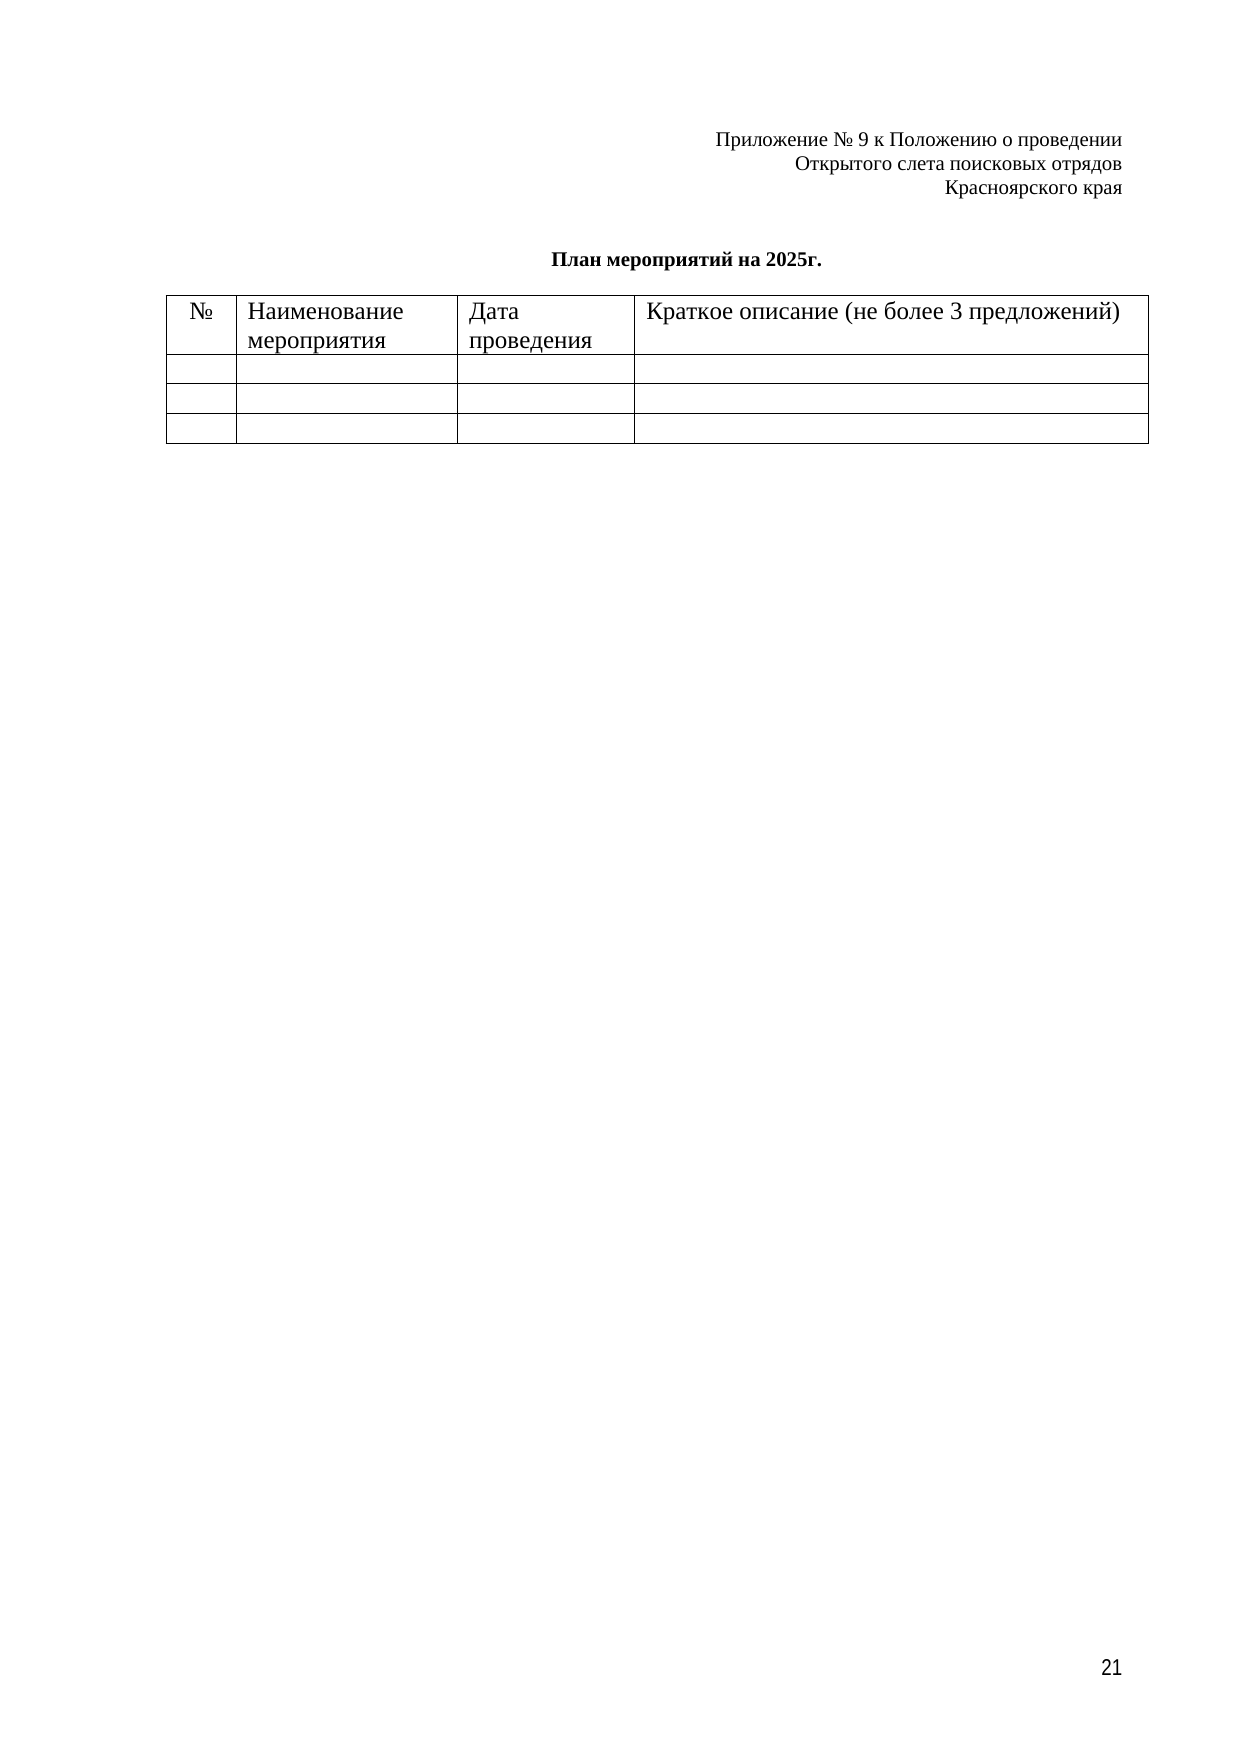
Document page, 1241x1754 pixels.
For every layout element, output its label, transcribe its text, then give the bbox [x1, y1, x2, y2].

table_cell [167, 384, 236, 413]
table_cell [458, 414, 634, 443]
table_cell [237, 355, 457, 383]
text План мероприятий на 2025г. [177, 247, 1122, 271]
table_header Наименование мероприятия [237, 296, 457, 353]
table_cell [458, 355, 634, 383]
table_cell [167, 355, 236, 383]
table_header Краткое описание (не более 3 предложений) [635, 296, 1148, 353]
text Открытого слета поисковых отрядов Красноярского края [709, 151, 1122, 199]
table_cell [635, 384, 1148, 413]
table_cell [635, 414, 1148, 443]
table_cell [167, 414, 236, 443]
text Приложение № 9 к Положению о проведении [709, 126, 1122, 151]
table_cell [237, 414, 457, 443]
table_header Дата проведения [458, 296, 634, 353]
table_cell [237, 384, 457, 413]
table_cell [635, 355, 1148, 383]
table_cell [458, 384, 634, 413]
table_header № [167, 296, 236, 353]
